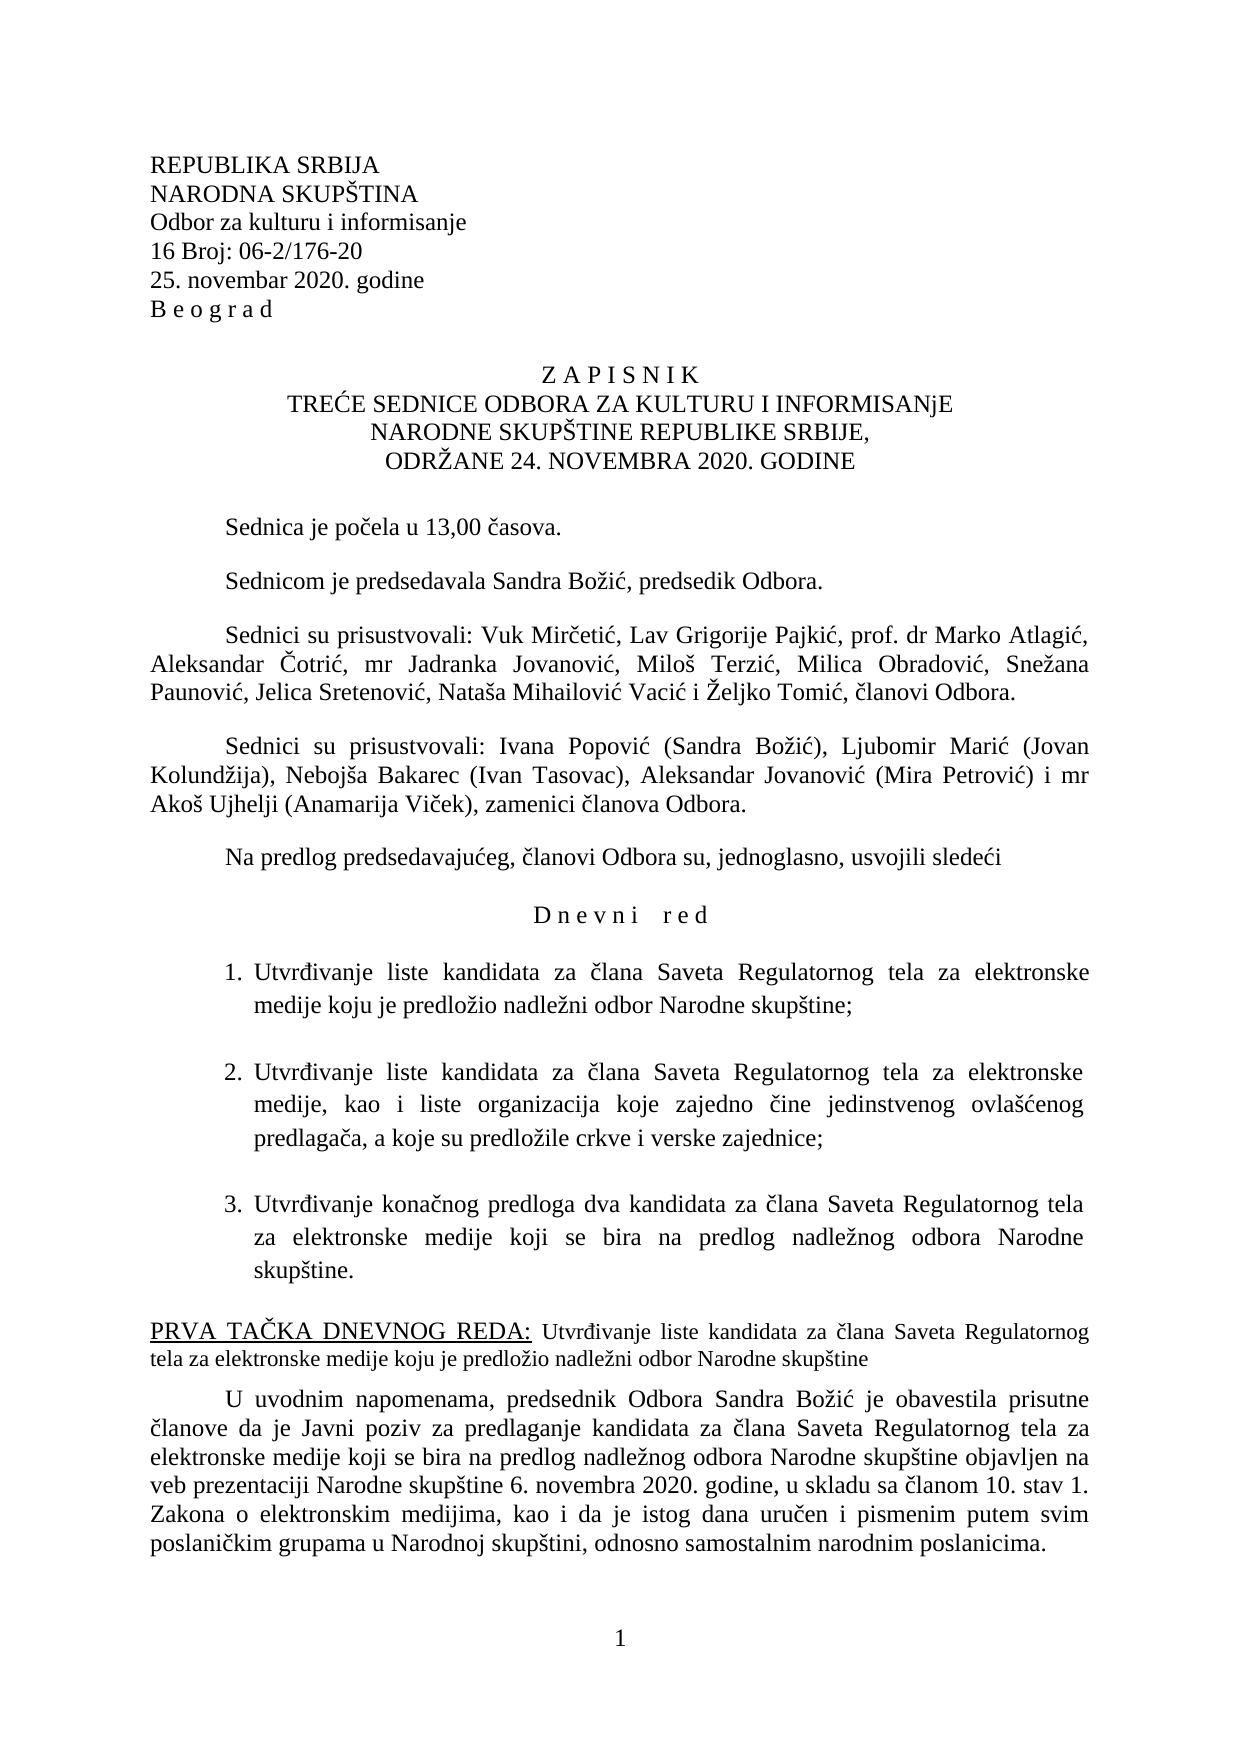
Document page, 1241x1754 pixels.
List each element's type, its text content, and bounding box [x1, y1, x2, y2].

text TREĆE SEDNICE ODBORA ZA KULTURU I INFORMISANjE [150, 389, 1090, 417]
text ODRŽANE 24. NOVEMBRA 2020. GODINE [150, 446, 1090, 475]
list Utvrđivanje liste kandidata za člana Saveta Regulatornog tela za elektronske medije koju je predložio nadležni odbor Narodne skupštine; [224, 957, 1090, 1019]
text Na predlog predsedavajućeg, članovi Odbora su, jednoglasno, usvojili sledeći [150, 842, 1090, 871]
text 25. novembar 2020. godine [150, 265, 1090, 294]
text U uvodnim napomenama, predsednik Odbora Sandra Božić je obavestila prisutne članove da je Javni poziv za predlaganje kandidata za člana Saveta Regulatornog tela za elektronske medije koji se bira na predlog nadležnog odbora Narodne skupštine objavljen na veb prezentaciji Narodne skupštine 6. novembra 2020. godine, u skladu sa članom 10. stav 1. Zakona o elektronskim medijima, kao i da je istog dana uručen i pismenim putem svim poslaničkim grupama u Narodnoj skupštini, odnosno samostalnim narodnim poslanicima. [150, 1384, 1090, 1557]
list Utvrđivanje liste kandidata za člana Saveta Regulatornog tela za elektronske medije, kao i liste organizacija koje zajedno čine jedinstvenog ovlašćenog predlagača, a koje su predložile crkve i verske zajednice; [224, 1057, 1084, 1151]
text PRVA TAČKA DNEVNOG REDA: Utvrđivanje liste kandidata za člana Saveta Regulatornog tela za elektronske medije koju je predložio nadležni odbor Narodne skupštine [150, 1316, 1090, 1372]
list Utvrđivanje konačnog predloga dva kandidata za člana Saveta Regulatornog tela za elektronske medije koji se bira na predlog nadležnog odbora Narodne skupštine. [224, 1189, 1084, 1283]
text NARODNE SKUPŠTINE REPUBLIKE SRBIJE, [150, 417, 1090, 446]
text Odbor za kulturu i informisanje [150, 207, 1090, 236]
text D n e v n i r e d [150, 900, 1090, 929]
text REPUBLIKA SRBIJA [150, 150, 1090, 179]
text 16 Broj: 06-2/176-20 [150, 236, 1090, 265]
text Sednica je počela u 13,00 časova. [150, 512, 1090, 541]
text Z A P I S N I K [150, 360, 1090, 389]
text Sednicom je predsedavala Sandra Božić, predsedik Odbora. [150, 566, 1090, 595]
text B e o g r a d [150, 294, 1090, 322]
text Sednici su prisustvovali: Vuk Mirčetić, Lav Grigorije Pajkić, prof. dr Marko Atlagić, Aleksandar Čotrić, mr Jadranka Jovanović, Miloš Terzić, Milica Obradović, Snežana Paunović, Jelica Sretenović, Nataša Mihailović Vacić i Željko Tomić, članovi Odbora. [150, 620, 1090, 706]
text NARODNA SKUPŠTINA [150, 179, 1090, 207]
text Sednici su prisustvovali: Ivana Popović (Sandra Božić), Ljubomir Marić (Jovan Kolundžija), Nebojša Bakarec (Ivan Tasovac), Aleksandar Jovanović (Mira Petrović) i mr Akoš Ujhelji (Anamarija Viček), zamenici članova Odbora. [150, 731, 1090, 817]
